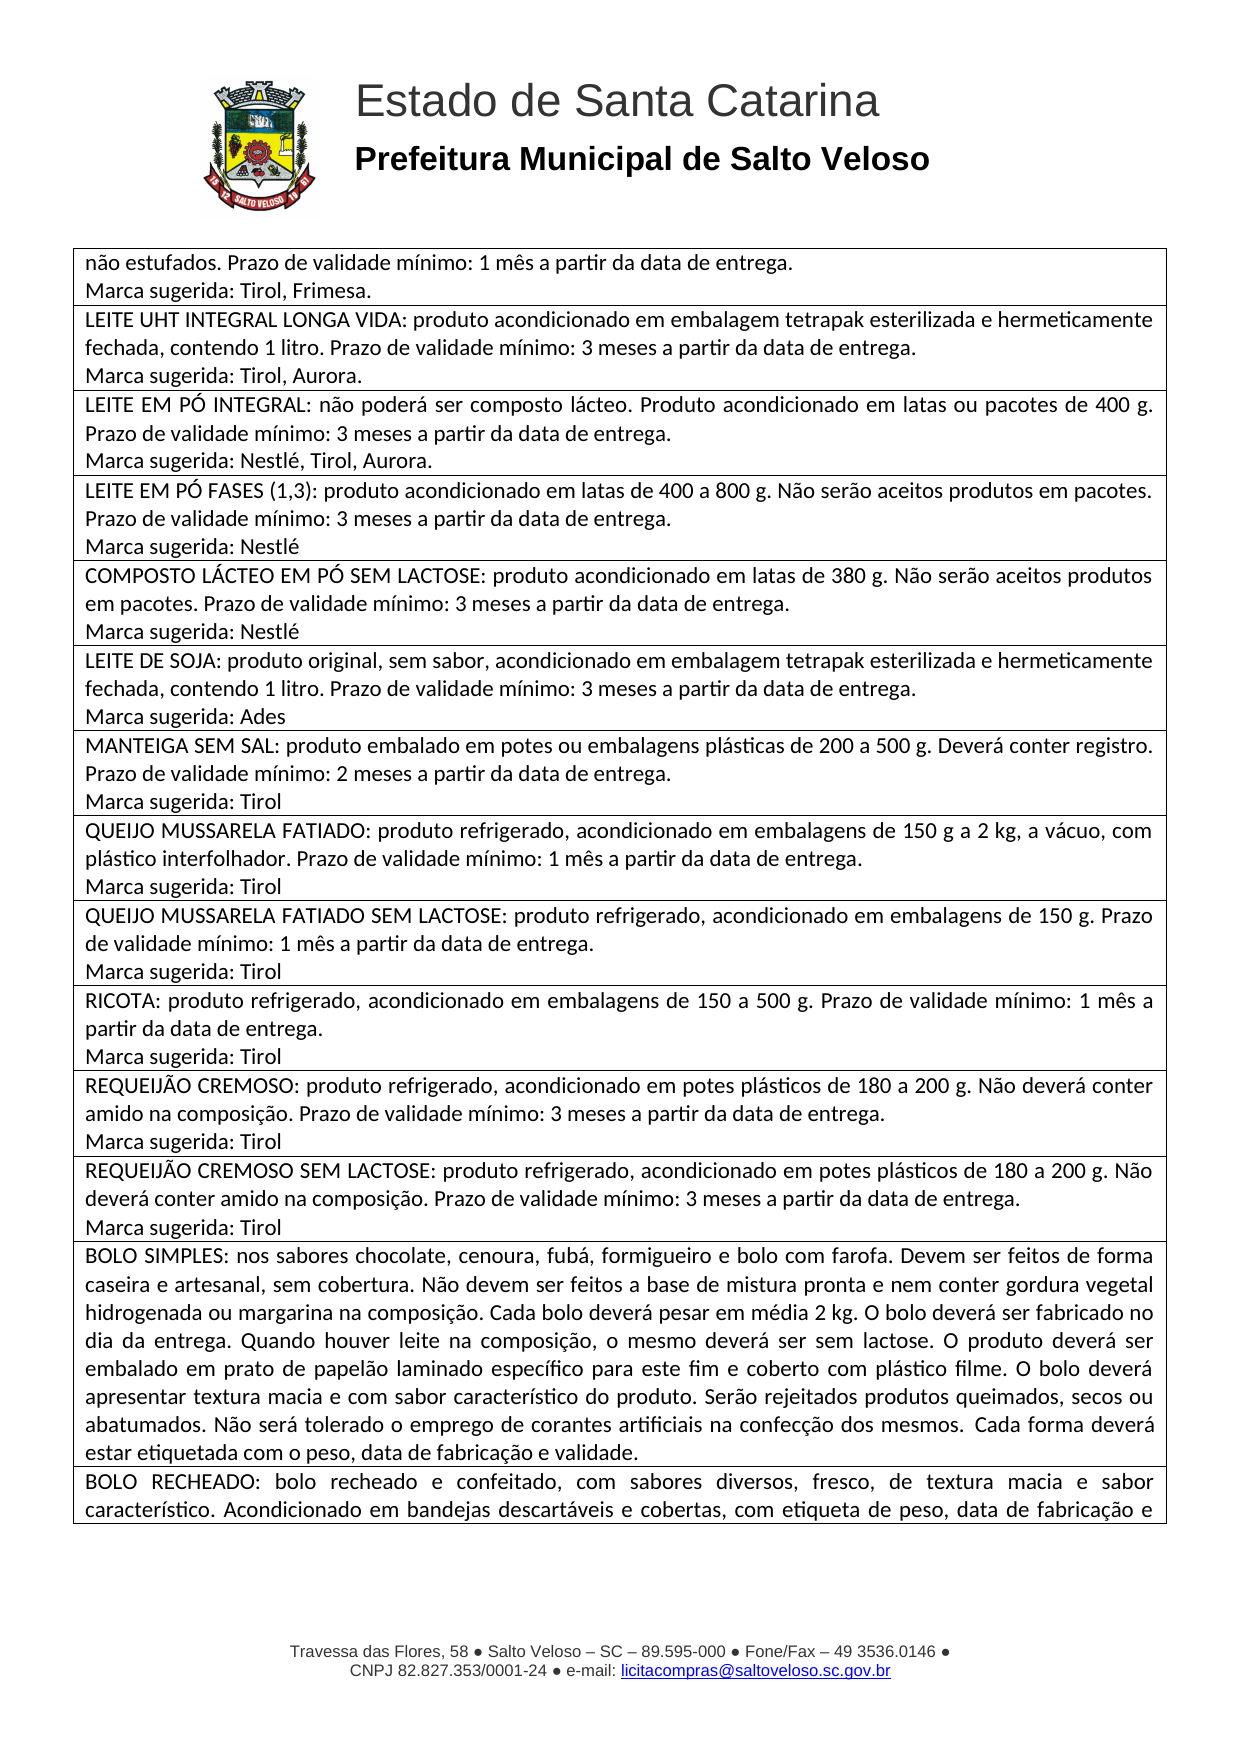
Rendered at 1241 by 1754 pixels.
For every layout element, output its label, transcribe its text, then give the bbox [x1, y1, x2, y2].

table_cell LEITE DE SOJA: produto original, sem sabor, acondicionado em embalagem tetrapak esterilizada e hermeticamente fechada, contendo 1 litro. Prazo de validade mínimo: 3 meses a partir da data de entrega. Marca sugerida: Ades [74, 646, 1166, 730]
picture [201, 74, 320, 221]
table_cell REQUEIJÃO CREMOSO SEM LACTOSE: produto refrigerado, acondicionado em potes plásticos de 180 a 200 g. Não deverá conter amido na composição. Prazo de validade mínimo: 3 meses a partir da data de entrega. Marca sugerida: Tirol [74, 1157, 1166, 1241]
table_cell RICOTA: produto refrigerado, acondicionado em embalagens de 150 a 500 g. Prazo de validade mínimo: 1 mês a partir da data de entrega. Marca sugerida: Tirol [74, 986, 1166, 1070]
table_cell MANTEIGA SEM SAL: produto embalado em potes ou embalagens plásticas de 200 a 500 g. Deverá conter registro. Prazo de validade mínimo: 2 meses a partir da data de entrega. Marca sugerida: Tirol [74, 731, 1166, 815]
table_cell REQUEIJÃO CREMOSO: produto refrigerado, acondicionado em potes plásticos de 180 a 200 g. Não deverá conter amido na composição. Prazo de validade mínimo: 3 meses a partir da data de entrega. Marca sugerida: Tirol [74, 1071, 1166, 1156]
table_cell BOLO SIMPLES: nos sabores chocolate, cenoura, fubá, formigueiro e bolo com farofa. Devem ser feitos de forma caseira e artesanal, sem cobertura. Não devem ser feitos a base de mistura pronta e nem conter gordura vegetal hidrogenada ou margarina na composição. Cada bolo deverá pesar em média 2 kg. O bolo deverá ser fabricado no dia da entrega. Quando houver leite na composição, o mesmo deverá ser sem lactose. O produto deverá ser embalado em prato de papelão laminado específico para este fim e coberto com plástico filme. O bolo deverá apresentar textura macia e com sabor característico do produto. Serão rejeitados produtos queimados, secos ou abatumados. Não será tolerado o emprego de corantes artificiais na confecção dos mesmos. Cada forma deverá estar etiquetada com o peso, data de fabricação e validade. [74, 1242, 1166, 1466]
table_cell LEITE EM PÓ INTEGRAL: não poderá ser composto lácteo. Produto acondicionado em latas ou pacotes de 400 g. Prazo de validade mínimo: 3 meses a partir da data de entrega. Marca sugerida: Nestlé, Tirol, Aurora. [74, 391, 1166, 475]
table_cell LEITE EM PÓ FASES (1,3): produto acondicionado em latas de 400 a 800 g. Não serão aceitos produtos em pacotes. Prazo de validade mínimo: 3 meses a partir da data de entrega. Marca sugerida: Nestlé [74, 476, 1166, 560]
table_cell QUEIJO MUSSARELA FATIADO: produto refrigerado, acondicionado em embalagens de 150 g a 2 kg, a vácuo, com plástico interfolhador. Prazo de validade mínimo: 1 mês a partir da data de entrega. Marca sugerida: Tirol [74, 816, 1166, 900]
table_cell LEITE UHT INTEGRAL LONGA VIDA: produto acondicionado em embalagem tetrapak esterilizada e hermeticamente fechada, contendo 1 litro. Prazo de validade mínimo: 3 meses a partir da data de entrega. Marca sugerida: Tirol, Aurora. [74, 306, 1166, 389]
table_cell QUEIJO MUSSARELA FATIADO SEM LACTOSE: produto refrigerado, acondicionado em embalagens de 150 g. Prazo de validade mínimo: 1 mês a partir da data de entrega. Marca sugerida: Tirol [74, 901, 1166, 985]
table_cell COMPOSTO LÁCTEO EM PÓ SEM LACTOSE: produto acondicionado em latas de 380 g. Não serão aceitos produtos em pacotes. Prazo de validade mínimo: 3 meses a partir da data de entrega. Marca sugerida: Nestlé [74, 561, 1166, 645]
